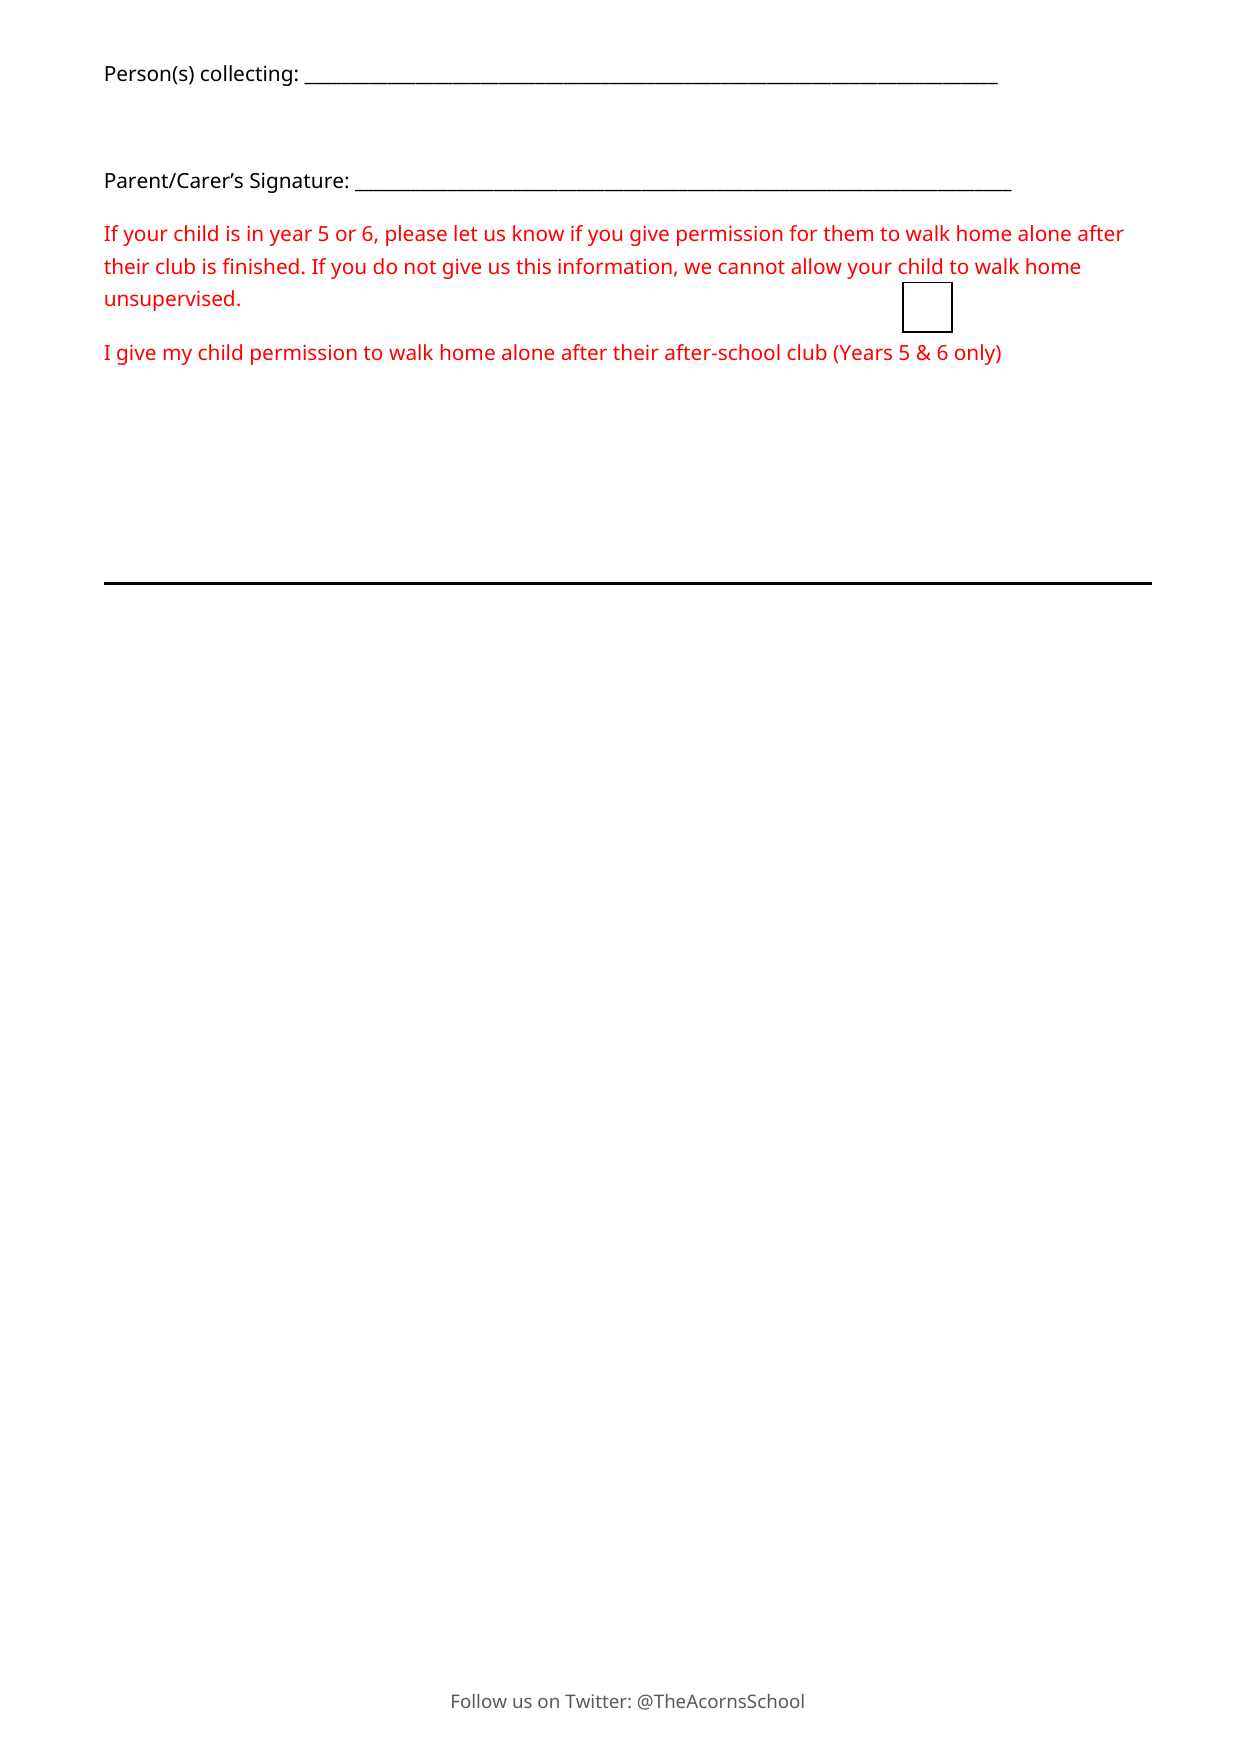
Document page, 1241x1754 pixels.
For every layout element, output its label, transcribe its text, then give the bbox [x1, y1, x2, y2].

text I give my child permission to walk home alone after their after-school club (Years 5 & 6 only) [103, 338, 1152, 366]
text If your child is in year 5 or 6, please let us know if you give permission for them to walk home alone after their club is finished. If you do not give us this information, we cannot allow your child to walk home unsupervised. [103, 219, 1152, 313]
text Person(s) collecting: ___________________________________________________________________________ [103, 59, 1152, 87]
text Parent/Carer’s Signature: _______________________________________________________________________ [103, 166, 1152, 194]
